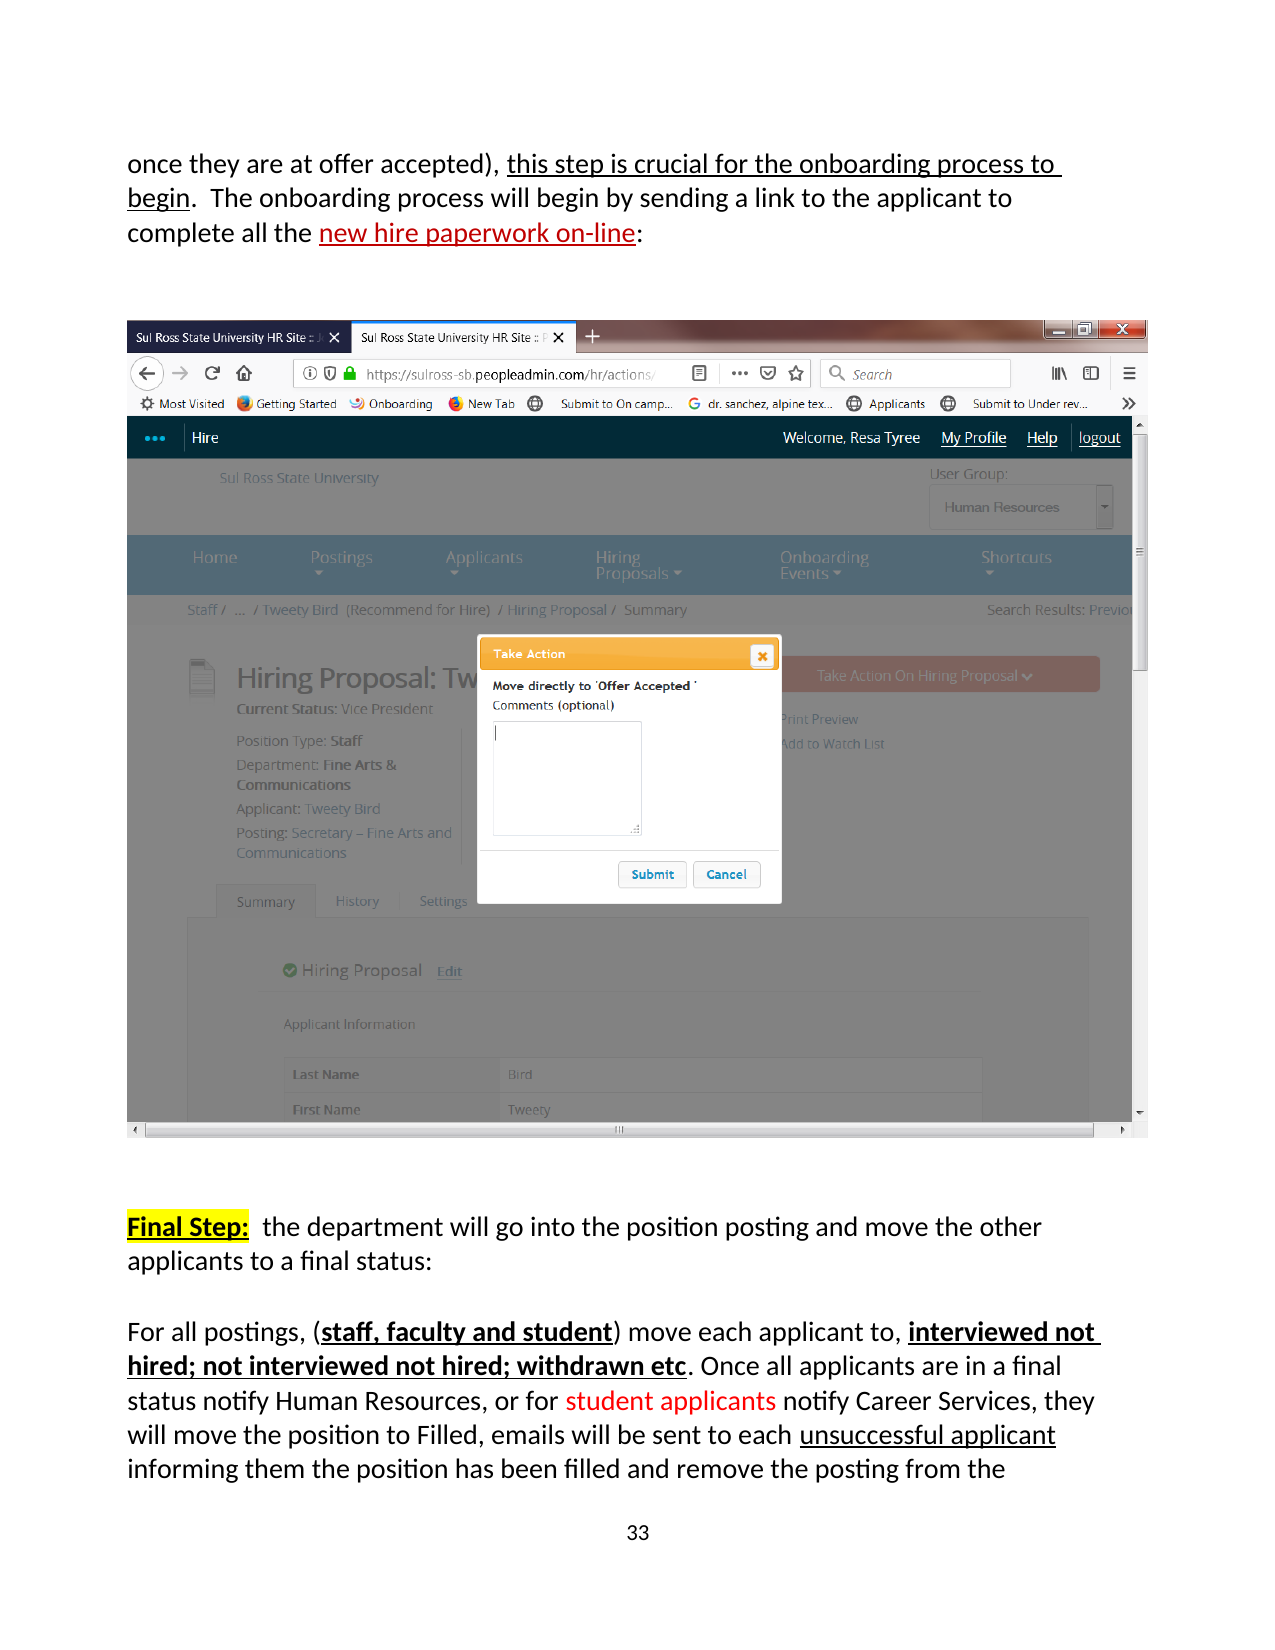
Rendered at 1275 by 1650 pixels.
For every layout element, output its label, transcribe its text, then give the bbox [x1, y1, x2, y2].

picture [1043, 432, 1047, 442]
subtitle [127, 1314, 1103, 1486]
picture [788, 435, 795, 441]
picture [994, 432, 1000, 442]
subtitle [127, 146, 1103, 249]
picture [127, 320, 1148, 1138]
picture [200, 433, 208, 442]
subtitle Final Step: the department will go into the position posting and move the other applicants to a final status: [127, 1209, 1103, 1277]
